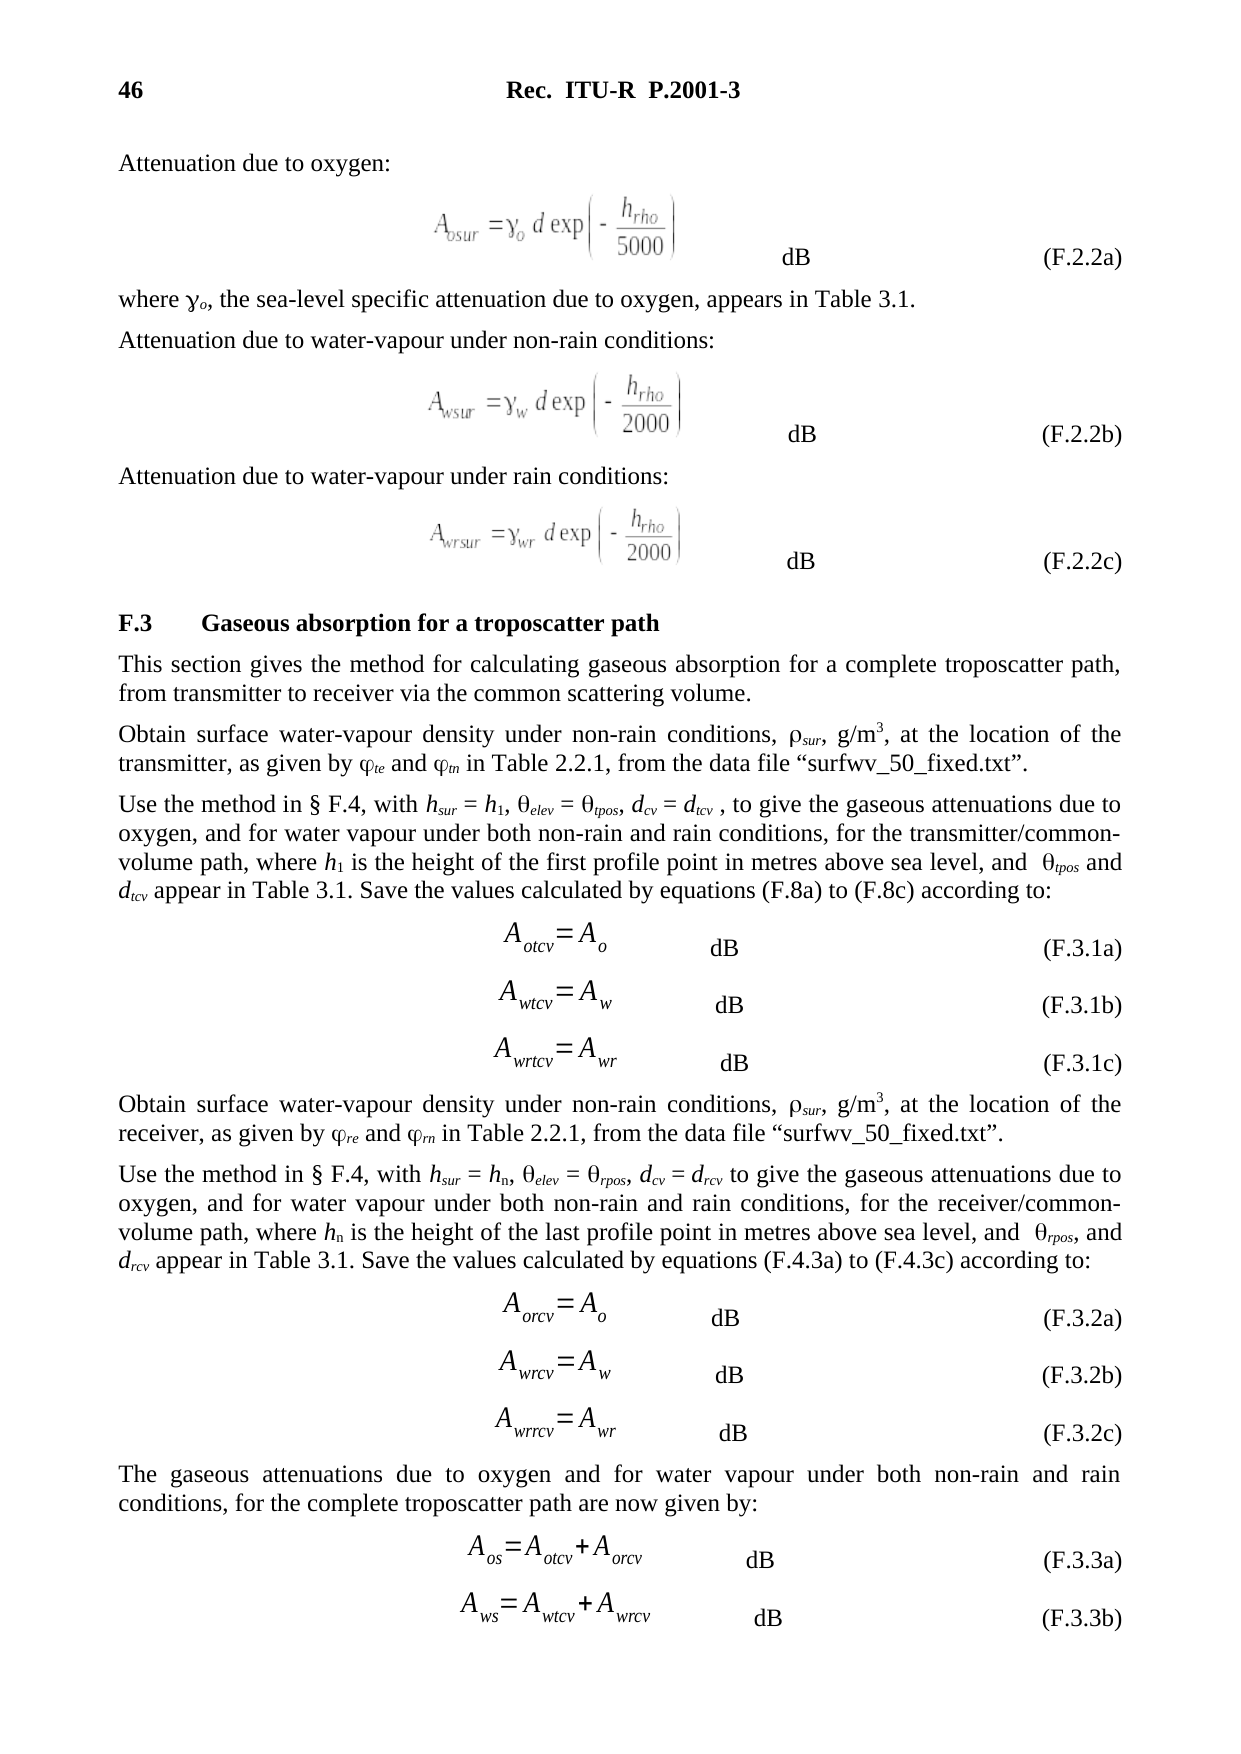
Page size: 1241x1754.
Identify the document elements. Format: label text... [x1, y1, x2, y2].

text dB (F.2.2c) [118, 502, 1122, 575]
text Attenuation due to oxygen: [118, 148, 1122, 176]
text dB (F.3.2a) [118, 1287, 1122, 1332]
text dB (F.3.2c) [118, 1402, 1122, 1447]
text dB (F.3.2b) [118, 1344, 1122, 1389]
text Use the method in § F.4, with hsur = hn, elev = rpos, dcv = drcv to give the gaseous attenuations due to oxygen, and for water vapour under both non-rain and rain conditions, for the receiver/common-volume path, where hn is the height of the last profile point in metres above sea level, and rpos, and drcv appear in Table 3.1. Save the values calculated by equations (F.4.3a) to (F.4.3c) according to: [118, 1159, 1122, 1274]
text dB (F.2.2a) [118, 189, 1122, 271]
text Use the method in § F.4, with hsur = h1, elev = tpos, dcv = dtcv , to give the gaseous attenuations due to oxygen, and for water vapour under both non-rain and rain conditions, for the transmitter/common-volume path, where h1 is the height of the first profile point in metres above sea level, and tpos and dtcv appear in Table 3.1. Save the values calculated by equations (F.8a) to (F.8c) according to: [118, 789, 1122, 904]
text Attenuation due to water-vapour under rain conditions: [118, 461, 1122, 489]
text dB (F.3.1a) [118, 917, 1122, 962]
text Obtain surface water-vapour density under non-rain conditions, sur, g/m3, at the location of the transmitter, as given by te and tn in Table 2.2.1, from the data file “surfwv_50_fixed.txt”. [118, 719, 1122, 777]
text dB (F.2.2b) [118, 366, 1122, 448]
text dB (F.3.1c) [118, 1032, 1122, 1077]
text dB (F.3.3a) [118, 1529, 1122, 1574]
subtitle F.3 Gaseous absorption for a troposcatter path [118, 608, 1122, 637]
text dB (F.3.1b) [118, 974, 1122, 1019]
text The gaseous attenuations due to oxygen and for water vapour under both non-rain and rain conditions, for the complete troposcatter path are now given by: [118, 1459, 1122, 1517]
text dB (F.3.3b) [118, 1587, 1122, 1632]
text This section gives the method for calculating gaseous absorption for a complete troposcatter path, from transmitter to receiver via the common scattering volume. [118, 649, 1122, 707]
text Obtain surface water-vapour density under non-rain conditions, sur, g/m3, at the location of the receiver, as given by re and rn in Table 2.2.1, from the data file “surfwv_50_fixed.txt”. [118, 1089, 1122, 1147]
text Attenuation due to water-vapour under non-rain conditions: [118, 325, 1122, 354]
text where o, the sea-level specific attenuation due to oxygen, appears in Table 3.1. [118, 284, 1122, 312]
